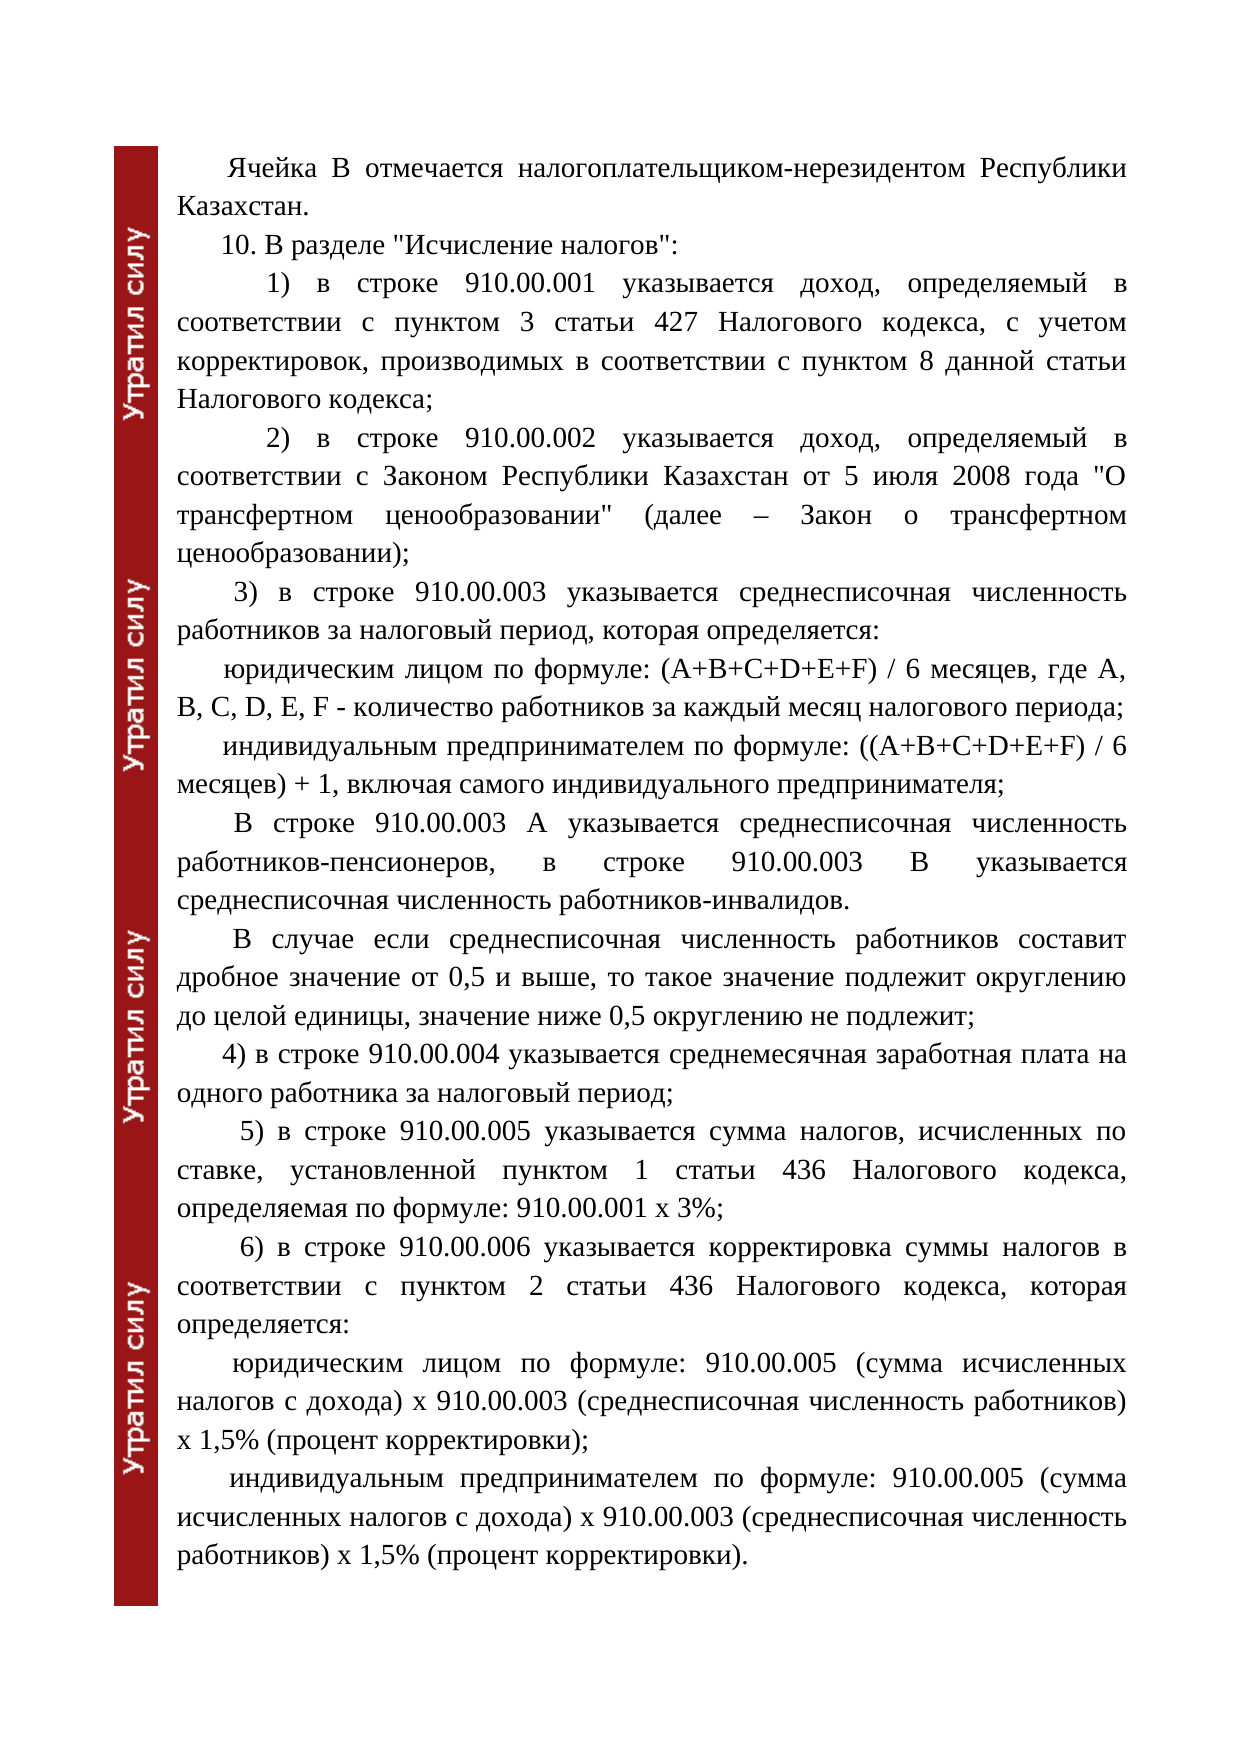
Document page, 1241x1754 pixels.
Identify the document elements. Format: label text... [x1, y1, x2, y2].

text индивидуальным предпринимателем по формуле: ((А+В+С+D+Е+F) / 6 месяцев) + 1, включая самого индивидуального предпринимателя; [112, 728, 1128, 800]
picture [114, 1031, 158, 1036]
text В случае если среднесписочная численность работников составит дробное значение от 0,5 и выше, то такое значение подлежит округлению до целой единицы, значение ниже 0,5 округлению не подлежит; [112, 921, 1128, 1031]
text 6) в строке 910.00.006 указывается корректировка суммы налогов в соответствии с пунктом 2 статьи 436 Налогового кодекса, которая определяется: [112, 1229, 1128, 1340]
text 2) в строке 910.00.002 указывается доход, определяемый в соответствии с Законом Республики Казахстан от 5 июля 2008 года "О трансфертном ценообразовании" (далее – Закон о трансфертном ценообразовании); [112, 420, 1128, 569]
picture [114, 723, 158, 728]
picture [114, 569, 158, 574]
text 1) в строке 910.00.001 указывается доход, определяемый в соответствии с пунктом 3 статьи 427 Налогового кодекса, с учетом корректировок, производимых в соответствии с пунктом 8 данной статьи Налогового кодекса; [112, 266, 1128, 415]
picture [114, 646, 158, 651]
picture [114, 1108, 158, 1113]
text 4) в строке 910.00.004 указывается среднемесячная заработная плата на одного работника за налоговый период; [112, 1036, 1128, 1108]
picture [114, 415, 158, 420]
picture [114, 222, 158, 227]
text Ячейка В отмечается налогоплательщиком-нерезидентом Республики Казахстан. [112, 150, 1128, 222]
text В строке 910.00.003 А указывается среднесписочная численность работников-пенсионеров, в строке 910.00.003 В указывается среднесписочная численность работников-инвалидов. [112, 805, 1128, 916]
text 3) в строке 910.00.003 указывается среднесписочная численность работников за налоговый период, которая определяется: [112, 574, 1128, 646]
picture [114, 1340, 158, 1345]
picture [114, 800, 158, 805]
picture [114, 1571, 158, 1606]
picture [114, 261, 158, 266]
text 5) в строке 910.00.005 указывается сумма налогов, исчисленных по ставке, установленной пунктом 1 статьи 436 Налогового кодекса, определяемая по формуле: 910.00.001 х 3%; [112, 1113, 1128, 1224]
picture [114, 1455, 158, 1460]
text юридическим лицом по формуле: (А+В+С+D+Е+F) / 6 месяцев, где А, В, С, D, Е, F - количество работников за каждый месяц налогового периода; [112, 651, 1128, 723]
text индивидуальным предпринимателем по формуле: 910.00.005 (сумма исчисленных налогов с дохода) х 910.00.003 (среднесписочная численность работников) х 1,5% (процент корректировки). [112, 1460, 1128, 1571]
text юридическим лицом по формуле: 910.00.005 (сумма исчисленных налогов с дохода) х 910.00.003 (среднесписочная численность работников) х 1,5% (процент корректировки); [112, 1345, 1128, 1455]
picture [114, 1224, 158, 1229]
picture [114, 916, 158, 921]
picture [114, 146, 158, 150]
text 10. В разделе "Исчисление налогов": [112, 227, 1128, 261]
